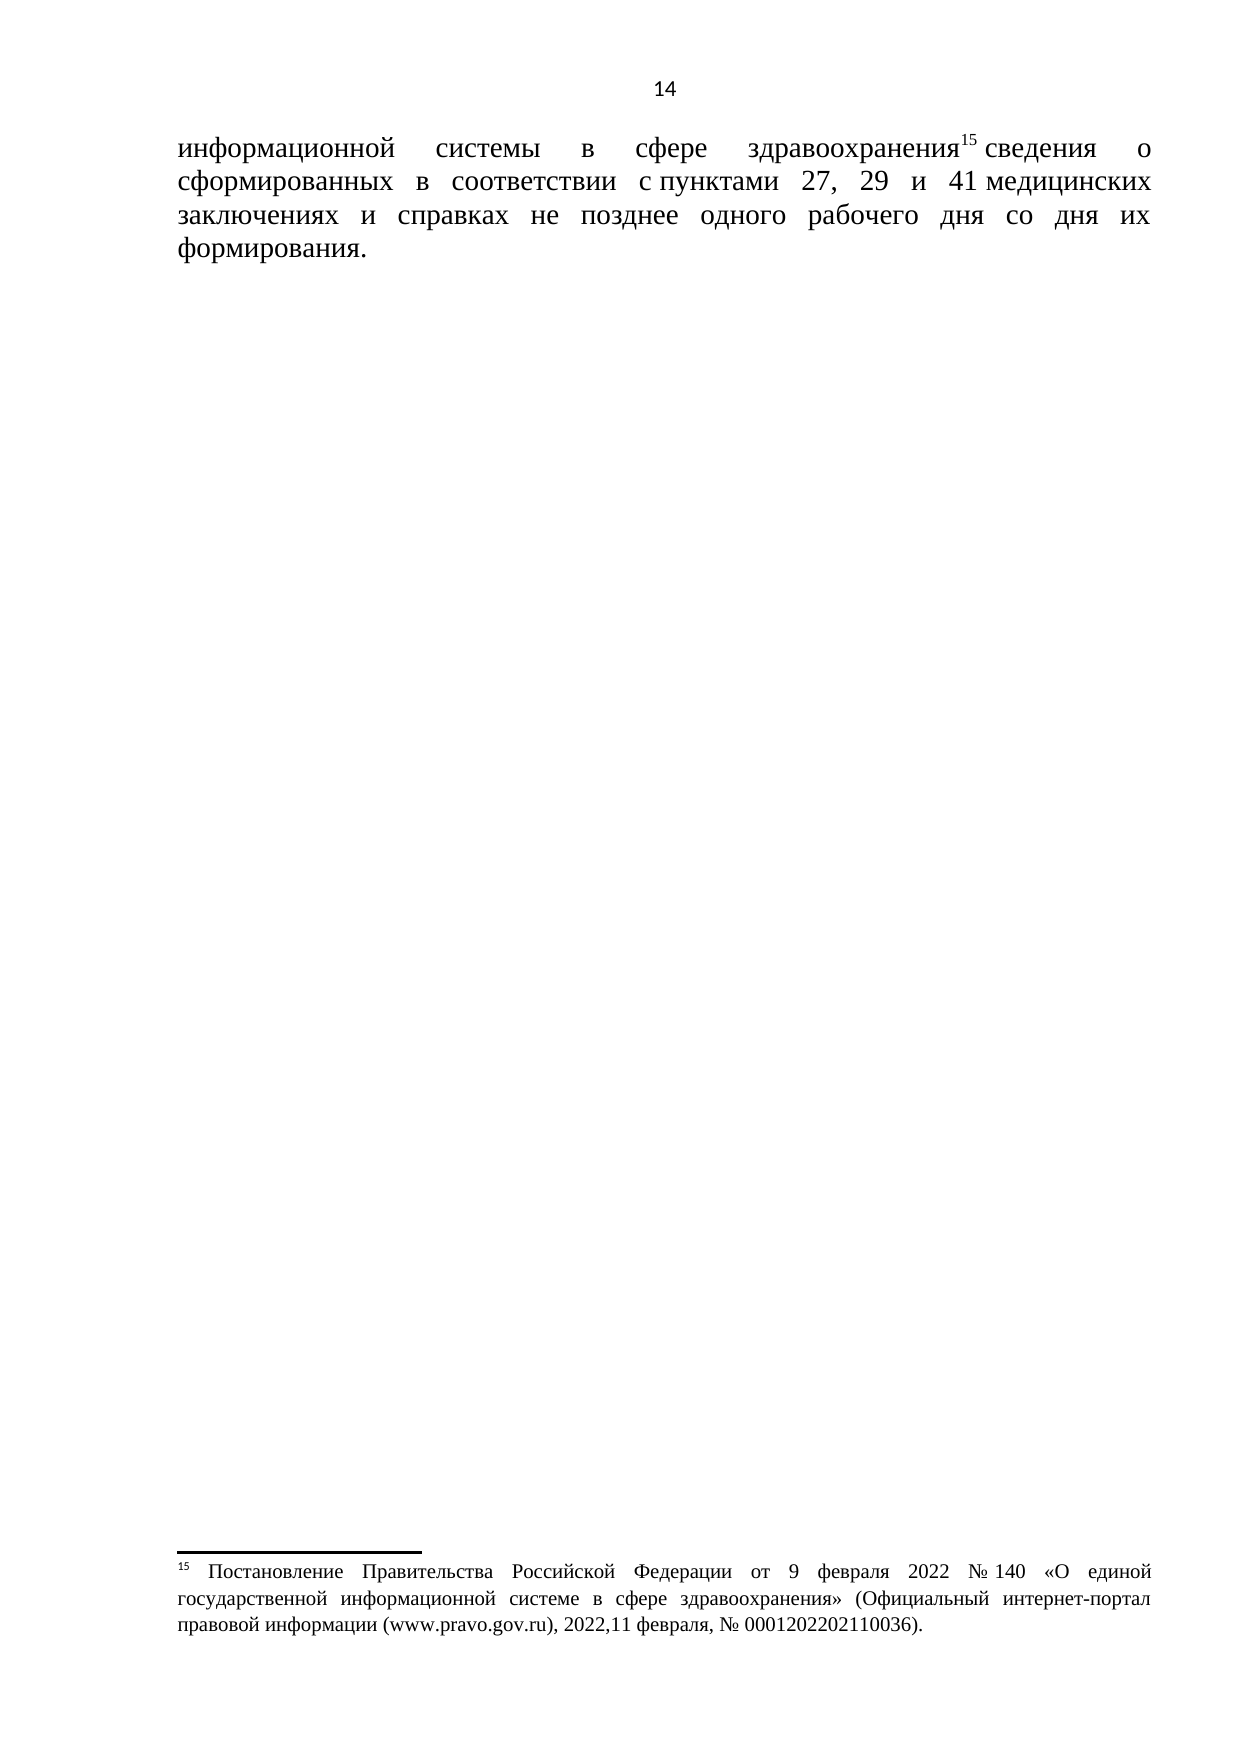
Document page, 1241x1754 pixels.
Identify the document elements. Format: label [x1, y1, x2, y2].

list [177, 130, 1152, 264]
